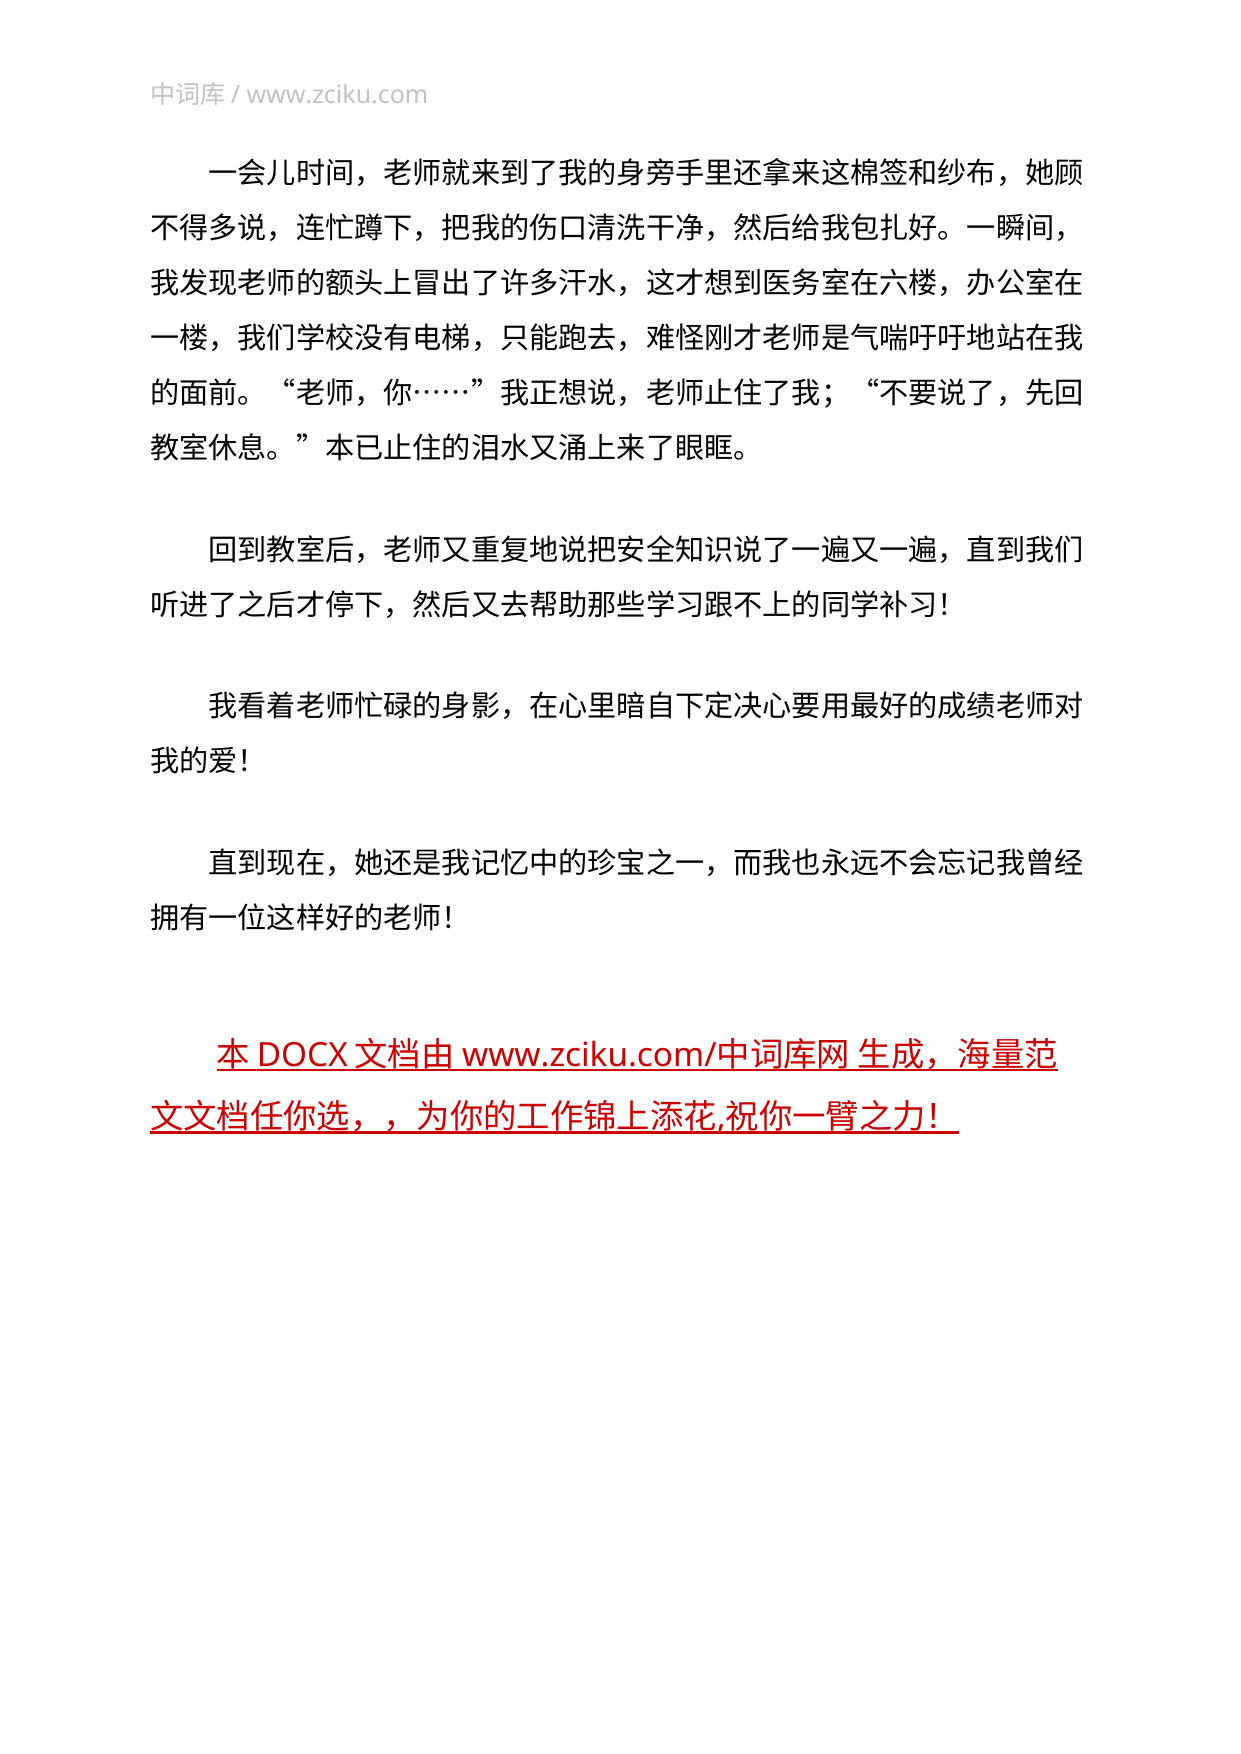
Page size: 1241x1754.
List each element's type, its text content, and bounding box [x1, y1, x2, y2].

text 一会儿时间，老师就来到了我的身旁手里还拿来这棉签和纱布，她顾不得多说，连忙蹲下，把我的伤口清洗干净，然后给我包扎好。一瞬间，我发现老师的额头上冒出了许多汗水，这才想到医务室在六楼，办公室在一楼，我们学校没有电梯，只能跑去，难怪刚才老师是气喘吁吁地站在我的面前。“老师，你……”我正想说，老师止住了我；“不要说了，先回教室休息。”本已止住的泪水又涌上来了眼眶。 [150, 150, 1090, 467]
text 回到教室后，老师又重复地说把安全知识说了一遍又一遍，直到我们听进了之后才停下，然后又去帮助那些学习跟不上的同学补习！ [150, 526, 1090, 623]
text 直到现在，她还是我记忆中的珍宝之一，而我也永远不会忘记我曾经拥有一位这样好的老师！ [150, 839, 1090, 937]
text 我看着老师忙碌的身影，在心里暗自下定决心要用最好的成绩老师对我的爱！ [150, 683, 1090, 780]
text 本DOCX文档由 www.zciku.com/中词库网 生成，海量范文文档任你选，，为你的工作锦上添花,祝你一臂之力！ [150, 1027, 1090, 1139]
